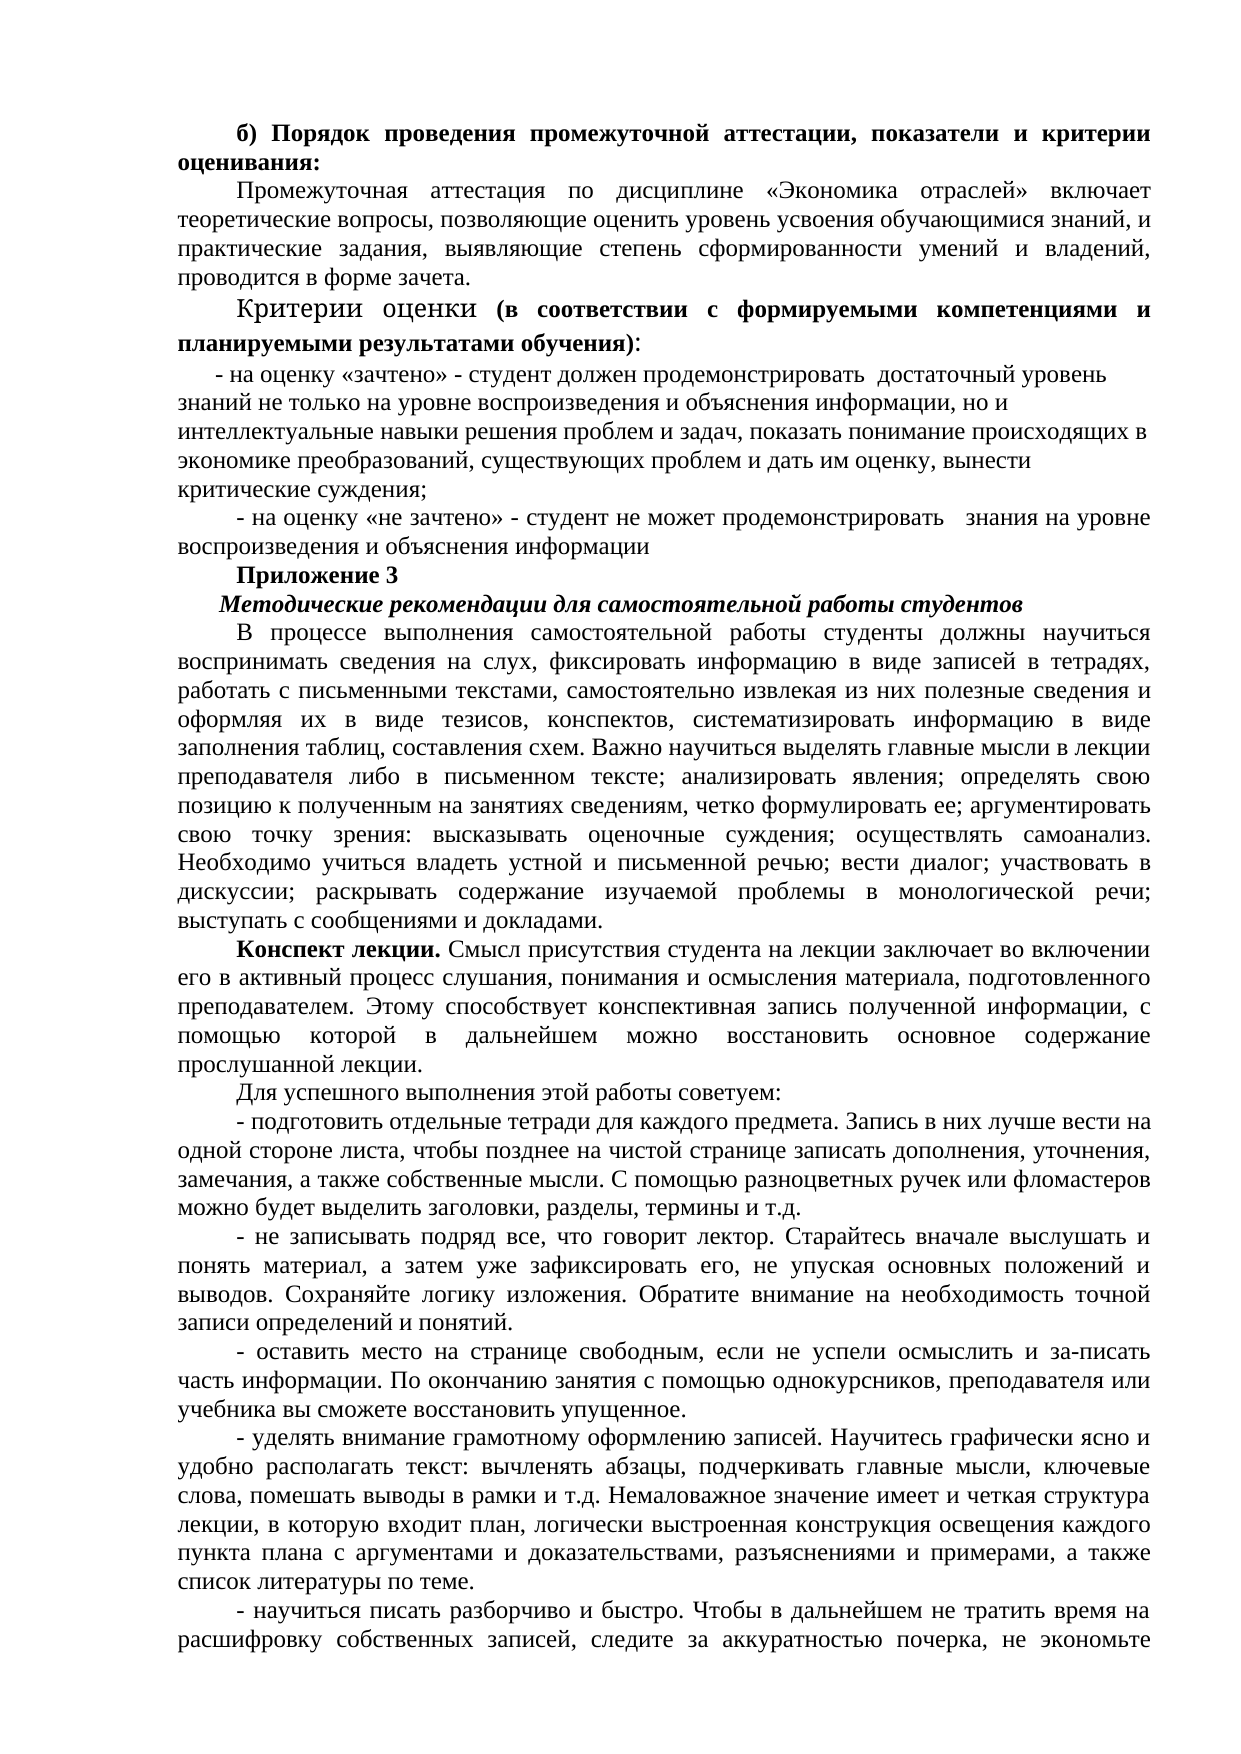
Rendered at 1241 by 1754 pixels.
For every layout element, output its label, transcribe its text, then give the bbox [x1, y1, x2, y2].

text б) Порядок проведения промежуточной аттестации, показатели и критерии оценивания: [177, 118, 1152, 176]
text - оставить место на странице свободным, если не успели осмыслить и за-писать часть информации. По окончанию занятия с помощью однокурсников, преподавателя или учебника вы сможете восстановить упущенное. [177, 1336, 1152, 1422]
text Конспект лекции. Смысл присутствия студента на лекции заключает во включении его в активный процесс слушания, понимания и осмысления материала, подготовленного преподавателем. Этому способствует конспективная запись полученной информации, с помощью которой в дальнейшем можно восстановить основное содержание прослушанной лекции. [177, 934, 1152, 1077]
text В процессе выполнения самостоятельной работы студенты должны научиться воспринимать сведения на слух, фиксировать информацию в виде записей в тетрадях, работать с письменными текстами, самостоятельно извлекая из них полезные сведения и оформляя их в виде тезисов, конспектов, систематизировать информацию в виде заполнения таблиц, составления схем. Важно научиться выделять главные мысли в лекции преподавателя либо в письменном тексте; анализировать явления; определять свою позицию к полученным на занятиях сведениям, четко формулировать ее; аргументировать свою точку зрения: высказывать оценочные суждения; осуществлять самоанализ. Необходимо учиться владеть устной и письменной речью; вести диалог; участвовать в дискуссии; раскрывать содержание изучаемой проблемы в монологической речи; выступать с сообщениями и докладами. [177, 617, 1152, 934]
text Для успешного выполнения этой работы советуем: [177, 1077, 1152, 1106]
text - на оценку «зачтено» - студент должен продемонстрировать достаточный уровень знаний не только на уровне воспроизведения и объяснения информации, но и интеллектуальные навыки решения проблем и задач, показать понимание происходящих в экономике преобразований, существующих проблем и дать им оценку, вынести критические суждения; [177, 359, 1152, 502]
text - не записывать подряд все, что говорит лектор. Старайтесь вначале выслушать и понять материал, а затем уже зафиксировать его, не упуская основных положений и выводов. Сохраняйте логику изложения. Обратите внимание на необходимость точной записи определений и понятий. [177, 1221, 1152, 1336]
subtitle Методические рекомендации для самостоятельной работы студентов [177, 589, 1152, 617]
text Критерии оценки (в соответствии с формируемыми компетенциями и планируемыми результатами обучения): [177, 291, 1152, 359]
text - на оценку «не зачтено» - студент не может продемонстрировать знания на уровне воспроизведения и объяснения информации [177, 502, 1152, 560]
text Промежуточная аттестация по дисциплине «Экономика отраслей» включает теоретические вопросы, позволяющие оценить уровень усвоения обучающимися знаний, и практические задания, выявляющие степень сформированности умений и владений, проводится в форме зачета. [177, 176, 1152, 291]
subtitle Приложение 3 [236, 560, 1152, 589]
text - уделять внимание грамотному оформлению записей. Научитесь графически ясно и удобно располагать текст: вычленять абзацы, подчеркивать главные мысли, ключевые слова, помешать выводы в рамки и т.д. Немаловажное значение имеет и четкая структура лекции, в которую входит план, логически выстроенная конструкция освещения каждого пункта плана с аргументами и доказательствами, разъяснениями и примерами, а также список литературы по теме. [177, 1422, 1152, 1595]
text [177, 1595, 1152, 1652]
text - подготовить отдельные тетради для каждого предмета. Запись в них лучше вести на одной стороне листа, чтобы позднее на чистой странице записать дополнения, уточнения, замечания, а также собственные мысли. С помощью разноцветных ручек или фломастеров можно будет выделить заголовки, разделы, термины и т.д. [177, 1106, 1152, 1221]
